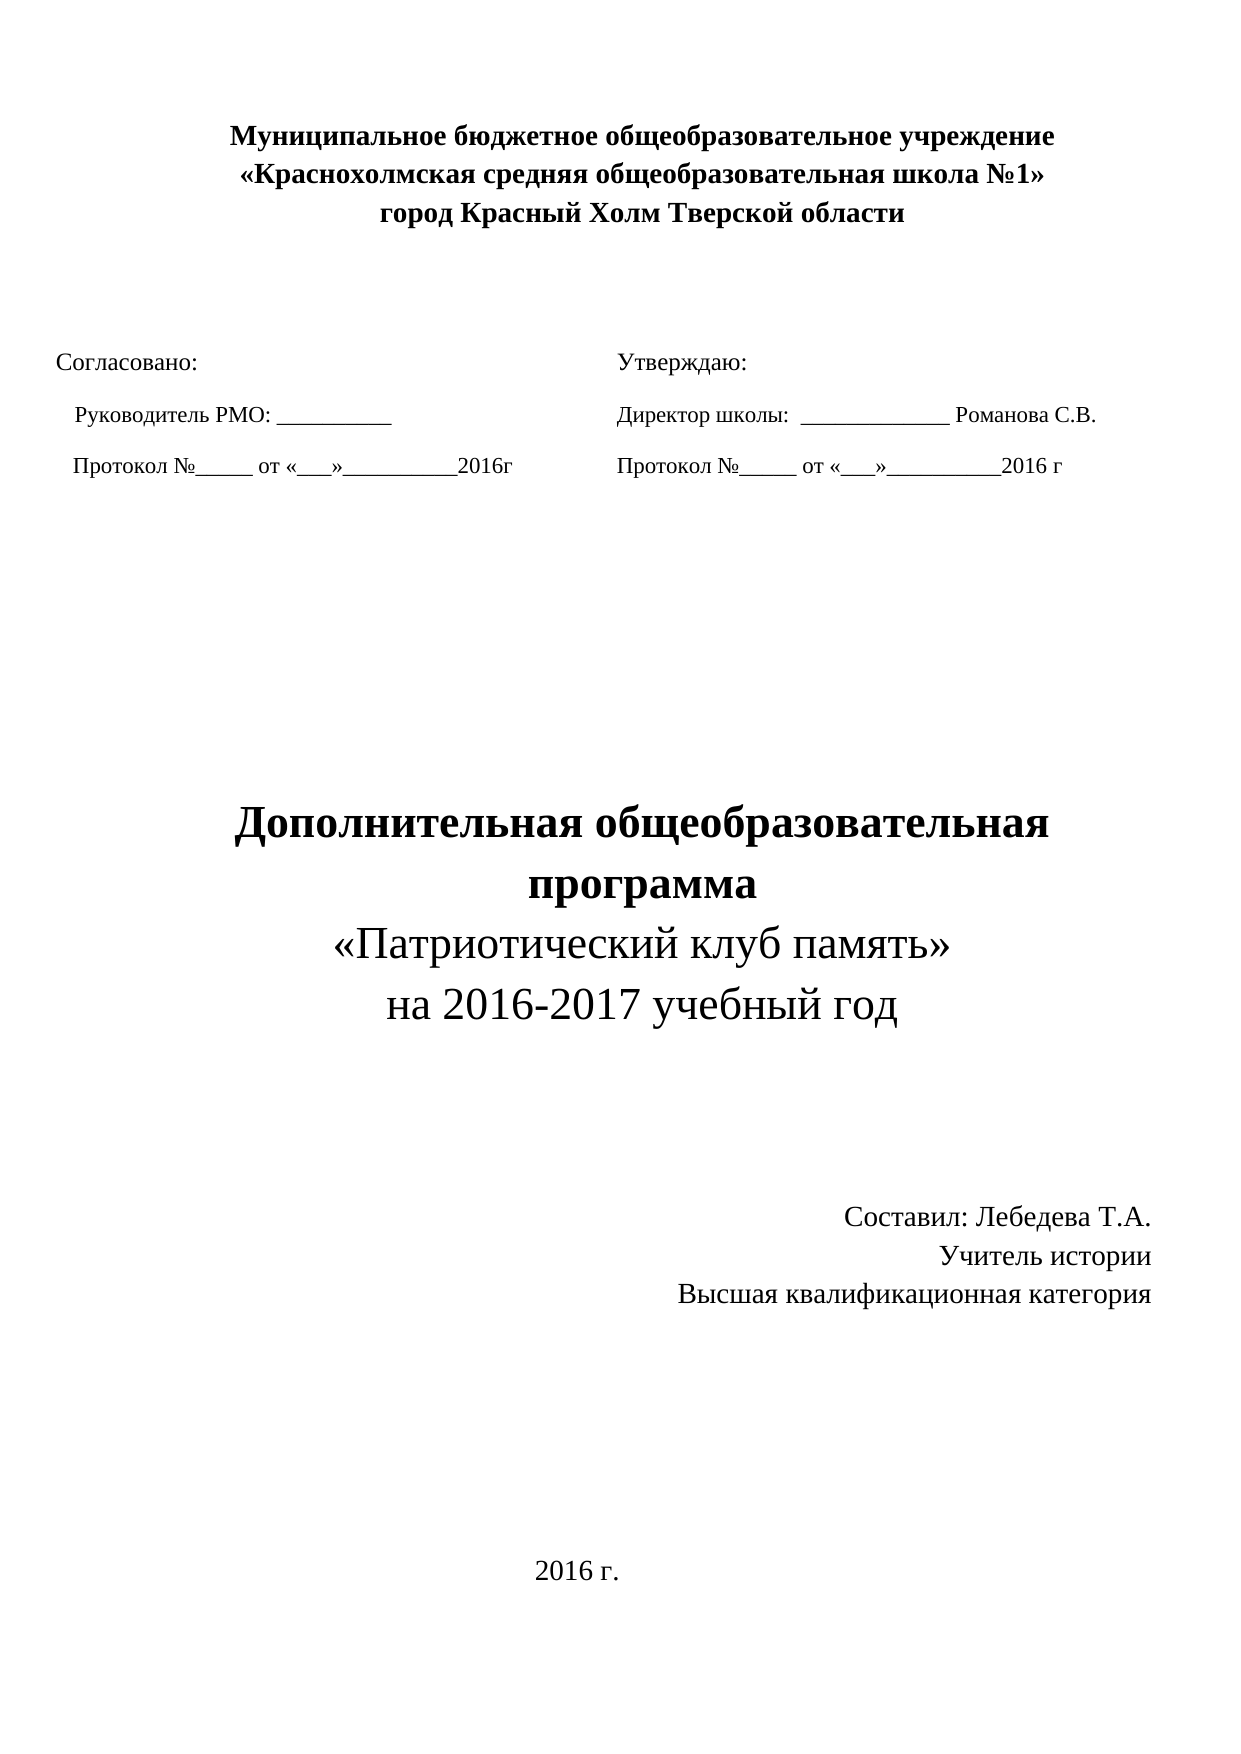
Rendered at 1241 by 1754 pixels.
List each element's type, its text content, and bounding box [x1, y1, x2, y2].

table_header Согласовано: Руководитель РМО: __________ Протокол №_____ от «___»__________2016г [30, 347, 591, 503]
text город Красный Холм Тверской области [133, 195, 1152, 229]
text «Патриотический клуб память» [133, 916, 1152, 968]
text Высшая квалификационная категория [133, 1277, 1152, 1310]
text «Краснохолмская средняя общеобразовательная школа №1» [133, 157, 1152, 190]
text Учитель истории [133, 1238, 1152, 1272]
text Составил: Лебедева Т.А. [133, 1199, 1152, 1233]
text Муниципальное бюджетное общеобразовательное учреждение [133, 118, 1152, 152]
table_header Утверждаю: Директор школы: _____________ Романова С.В. Протокол №_____ от «___»__________2016 г [591, 347, 1137, 503]
text 2016 г. [133, 1553, 1152, 1586]
text Дополнительная общеобразовательная программа [133, 795, 1152, 908]
text на 2016-2017 учебный год [133, 976, 1152, 1029]
